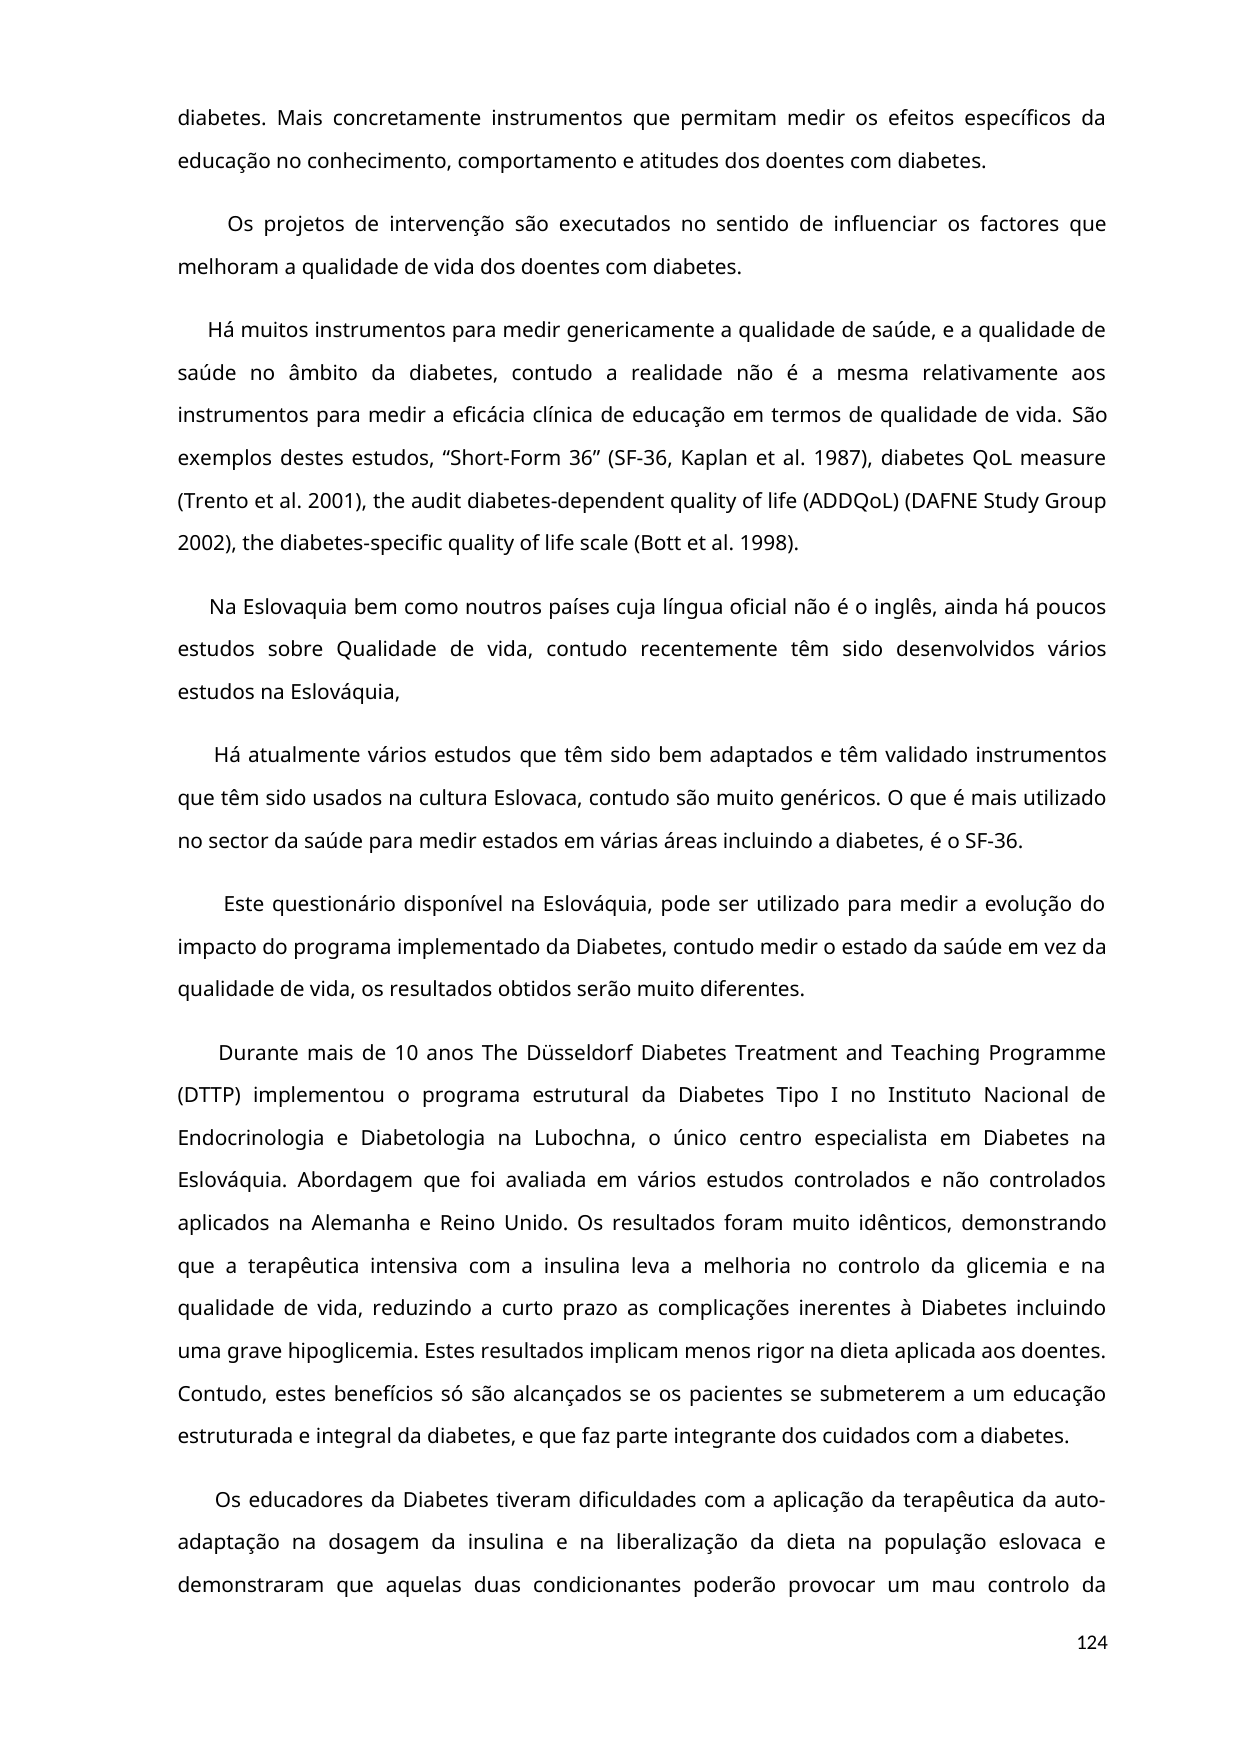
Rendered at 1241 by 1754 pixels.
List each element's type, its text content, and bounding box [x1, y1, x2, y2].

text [177, 103, 1107, 174]
text Os projetos de intervenção são executados no sentido de influenciar os factores que melhoram a qualidade de vida dos doentes com diabetes. [177, 209, 1107, 280]
text Durante mais de 10 anos The Düsseldorf Diabetes Treatment and Teaching Programme (DTTP) implementou o programa estrutural da Diabetes Tipo I no Instituto Nacional de Endocrinologia e Diabetologia na Lubochna, o único centro especialista em Diabetes na Eslováquia. Abordagem que foi avaliada em vários estudos controlados e não controlados aplicados na Alemanha e Reino Unido. Os resultados foram muito idênticos, demonstrando que a terapêutica intensiva com a insulina leva a melhoria no controlo da glicemia e na qualidade de vida, reduzindo a curto prazo as complicações inerentes à Diabetes incluindo uma grave hipoglicemia. Estes resultados implicam menos rigor na dieta aplicada aos doentes. Contudo, estes benefícios só são alcançados se os pacientes se submeterem a um educação estruturada e integral da diabetes, e que faz parte integrante dos cuidados com a diabetes. [177, 1038, 1107, 1450]
text Há muitos instrumentos para medir genericamente a qualidade de saúde, e a qualidade de saúde no âmbito da diabetes, contudo a realidade não é a mesma relativamente aos instrumentos para medir a eficácia clínica de educação em termos de qualidade de vida. São exemplos destes estudos, “Short-Form 36” (SF-36, Kaplan et al. 1987), diabetes QoL measure (Trento et al. 2001), the audit diabetes-dependent quality of life (ADDQoL) (DAFNE Study Group 2002), the diabetes-specific quality of life scale (Bott et al. 1998). [177, 315, 1107, 557]
text Este questionário disponível na Eslováquia, pode ser utilizado para medir a evolução do impacto do programa implementado da Diabetes, contudo medir o estado da saúde em vez da qualidade de vida, os resultados obtidos serão muito diferentes. [177, 889, 1107, 1003]
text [177, 1485, 1107, 1598]
text Há atualmente vários estudos que têm sido bem adaptados e têm validado instrumentos que têm sido usados na cultura Eslovaca, contudo são muito genéricos. O que é mais utilizado no sector da saúde para medir estados em várias áreas incluindo a diabetes, é o SF-36. [177, 741, 1107, 854]
text Na Eslovaquia bem como noutros países cuja língua oficial não é o inglês, ainda há poucos estudos sobre Qualidade de vida, contudo recentemente têm sido desenvolvidos vários estudos na Eslováquia, [177, 592, 1107, 706]
